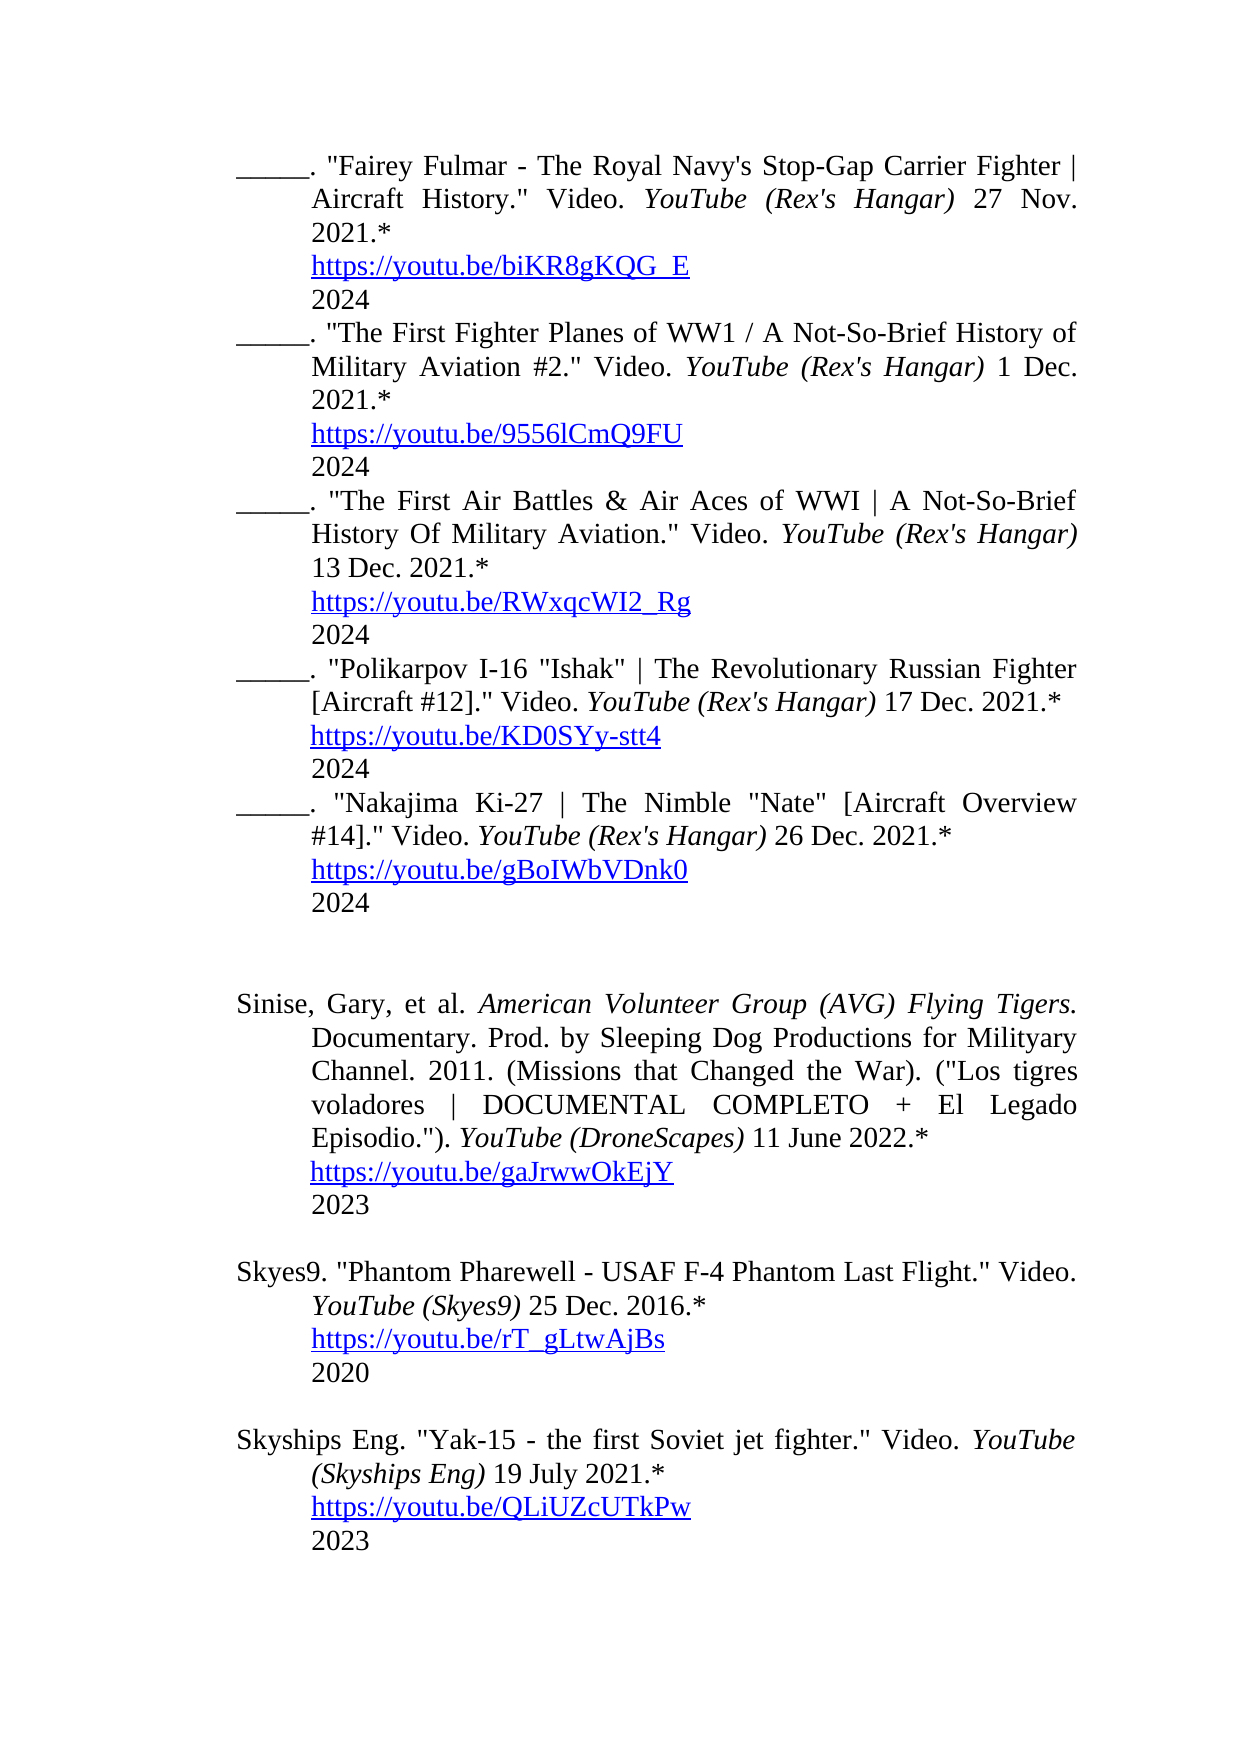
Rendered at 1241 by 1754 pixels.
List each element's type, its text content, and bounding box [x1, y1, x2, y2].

text Skyes9. "Phantom Pharewell - USAF F-4 Phantom Last Flight." Video. YouTube (Skyes9) 25 Dec. 2016.* [236, 1254, 1078, 1322]
text https://youtu.be/rT_gLtwAjBs [311, 1322, 1078, 1355]
text 2024 [236, 282, 1078, 315]
text https://youtu.be/QLiUZcUTkPw [311, 1489, 1078, 1523]
text 2023 [236, 1523, 1078, 1556]
text https://youtu.be/9556lCmQ9FU [236, 416, 1078, 449]
text https://youtu.be/RWxqcWI2_Rg [311, 584, 1078, 617]
text 2024 [236, 886, 1078, 919]
text https://youtu.be/gaJrwwOkEjY [310, 1154, 1078, 1187]
text 2024 [236, 751, 1078, 785]
text https://youtu.be/KD0SYy-stt4 [310, 718, 1078, 751]
text _____. "The First Air Battles & Air Aces of WWI | A Not-So-Brief History Of Military Aviation." Video. YouTube (Rex's Hangar) 13 Dec. 2021.* [236, 483, 1078, 584]
text _____. "The First Fighter Planes of WW1 / A Not-So-Brief History of Military Aviation #2." Video. YouTube (Rex's Hangar) 1 Dec. 2021.* [236, 315, 1078, 416]
text 2024 [236, 617, 1078, 651]
text Sinise, Gary, et al. American Volunteer Group (AVG) Flying Tigers. Documentary. Prod. by Sleeping Dog Productions for Milityary Channel. 2011. (Missions that Changed the War). ("Los tigres voladores | DOCUMENTAL COMPLETO + El Legado Episodio."). YouTube (DroneScapes) 11 June 2022.* [236, 986, 1078, 1154]
text 2024 [236, 449, 1078, 483]
text https://youtu.be/biKR8gKQG_E [311, 248, 1078, 282]
text _____. "Nakajima Ki-27 | The Nimble "Nate" [Aircraft Overview #14]." Video. YouTube (Rex's Hangar) 26 Dec. 2021.* [236, 785, 1078, 852]
text https://youtu.be/gBoIWbVDnk0 [311, 852, 1078, 886]
text _____. "Fairey Fulmar - The Royal Navy's Stop-Gap Carrier Fighter | Aircraft History." Video. YouTube (Rex's Hangar) 27 Nov. 2021.* [236, 148, 1078, 248]
text 2020 [236, 1355, 1078, 1389]
text Skyships Eng. "Yak-15 - the first Soviet jet fighter." Video. YouTube (Skyships Eng) 19 July 2021.* [236, 1422, 1078, 1489]
text _____. "Polikarpov I-16 "Ishak" | The Revolutionary Russian Fighter [Aircraft #12]." Video. YouTube (Rex's Hangar) 17 Dec. 2021.* [236, 651, 1078, 718]
text 2023 [236, 1187, 1078, 1221]
